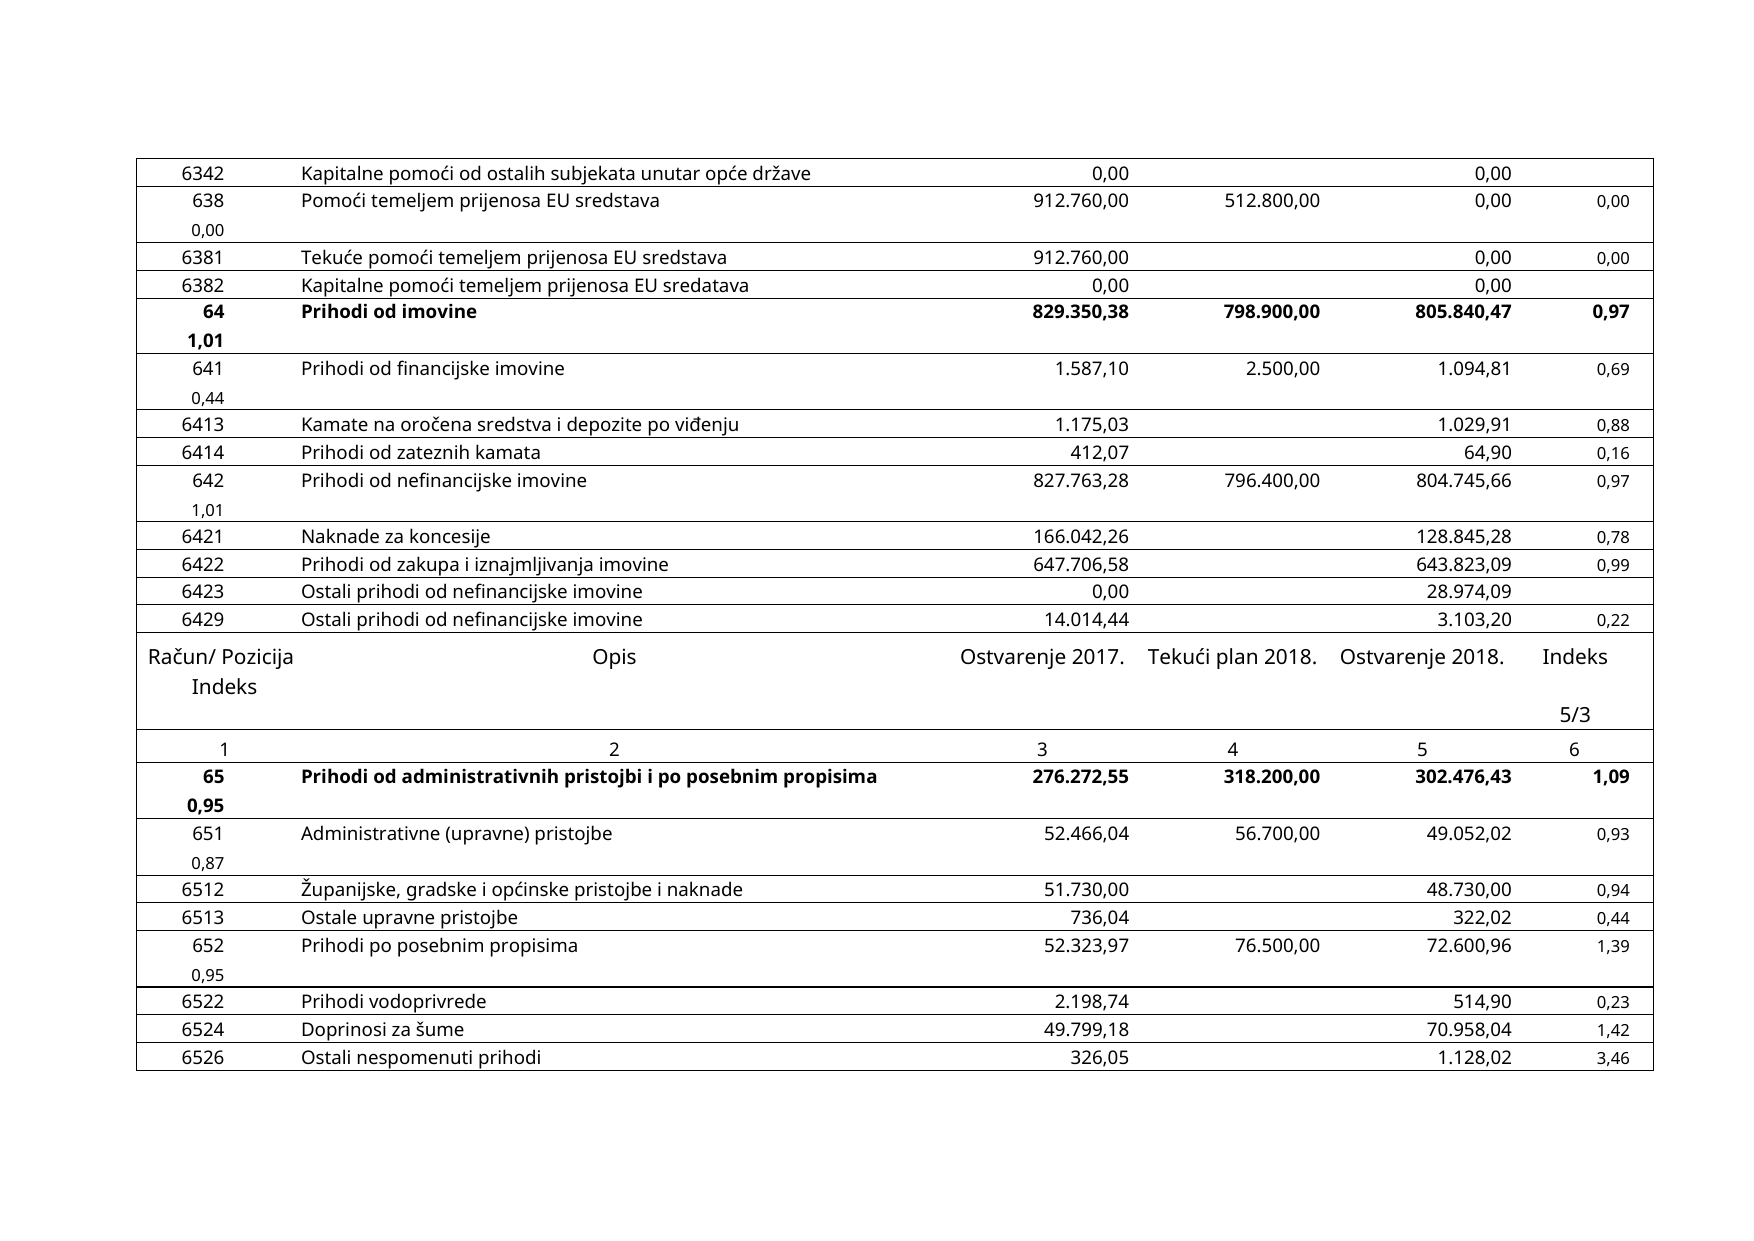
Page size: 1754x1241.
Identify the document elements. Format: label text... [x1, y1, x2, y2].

table_cell 6421 Naknade za koncesije 166.042,26 128.845,28 0,78 [137, 522, 1653, 549]
table_cell 6414 Prihodi od zateznih kamata 412,07 64,90 0,16 [137, 438, 1653, 465]
table_cell 64 Prihodi od imovine 829.350,38 798.900,00 805.840,47 0,97 1,01 [137, 299, 1653, 353]
table_cell 642 Prihodi od nefinancijske imovine 827.763,28 796.400,00 804.745,66 0,97 1,01 [137, 466, 1653, 521]
table_cell 65 Prihodi od administrativnih pristojbi i po posebnim propisima 276.272,55 318.200,00 302.476,43 1,09 0,95 [137, 763, 1653, 818]
table_cell 6512 Županijske, gradske i općinske pristojbe i naknade 51.730,00 48.730,00 0,94 [137, 876, 1653, 902]
table_cell 6513 Ostale upravne pristojbe 736,04 322,02 0,44 [137, 903, 1653, 930]
table_cell 641 Prihodi od financijske imovine 1.587,10 2.500,00 1.094,81 0,69 0,44 [137, 354, 1653, 409]
table_cell 6522 Prihodi vodoprivrede 2.198,74 514,90 0,23 [137, 988, 1653, 1014]
table_cell 6413 Kamate na oročena sredstva i depozite po viđenju 1.175,03 1.029,91 0,88 [137, 410, 1653, 437]
table_cell 638 Pomoći temeljem prijenosa EU sredstava 912.760,00 512.800,00 0,00 0,00 0,00 [137, 187, 1653, 242]
table_cell 6524 Doprinosi za šume 49.799,18 70.958,04 1,42 [137, 1015, 1653, 1042]
table_cell 6342 Kapitalne pomoći od ostalih subjekata unutar opće države 0,00 0,00 [137, 159, 1653, 186]
table_cell 6382 Kapitalne pomoći temeljem prijenosa EU sredatava 0,00 0,00 [137, 271, 1653, 297]
table_cell Račun/ Pozicija Opis Ostvarenje 2017. Tekući plan 2018. Ostvarenje 2018. Indeks Indeks 5/3 5/4 [137, 633, 1653, 729]
table_cell 6423 Ostali prihodi od nefinancijske imovine 0,00 28.974,09 [137, 578, 1653, 604]
table_cell 1 2 3 4 5 6 7 [137, 730, 1653, 762]
table_cell 652 Prihodi po posebnim propisima 52.323,97 76.500,00 72.600,96 1,39 0,95 [137, 931, 1653, 986]
table_cell 6429 Ostali prihodi od nefinancijske imovine 14.014,44 3.103,20 0,22 [137, 605, 1653, 632]
table_cell 6422 Prihodi od zakupa i iznajmljivanja imovine 647.706,58 643.823,09 0,99 [137, 550, 1653, 577]
table_cell 6381 Tekuće pomoći temeljem prijenosa EU sredstava 912.760,00 0,00 0,00 [137, 243, 1653, 270]
table_cell 651 Administrativne (upravne) pristojbe 52.466,04 56.700,00 49.052,02 0,93 0,87 [137, 819, 1653, 874]
table_cell 6526 Ostali nespomenuti prihodi 326,05 1.128,02 3,46 [137, 1043, 1653, 1069]
